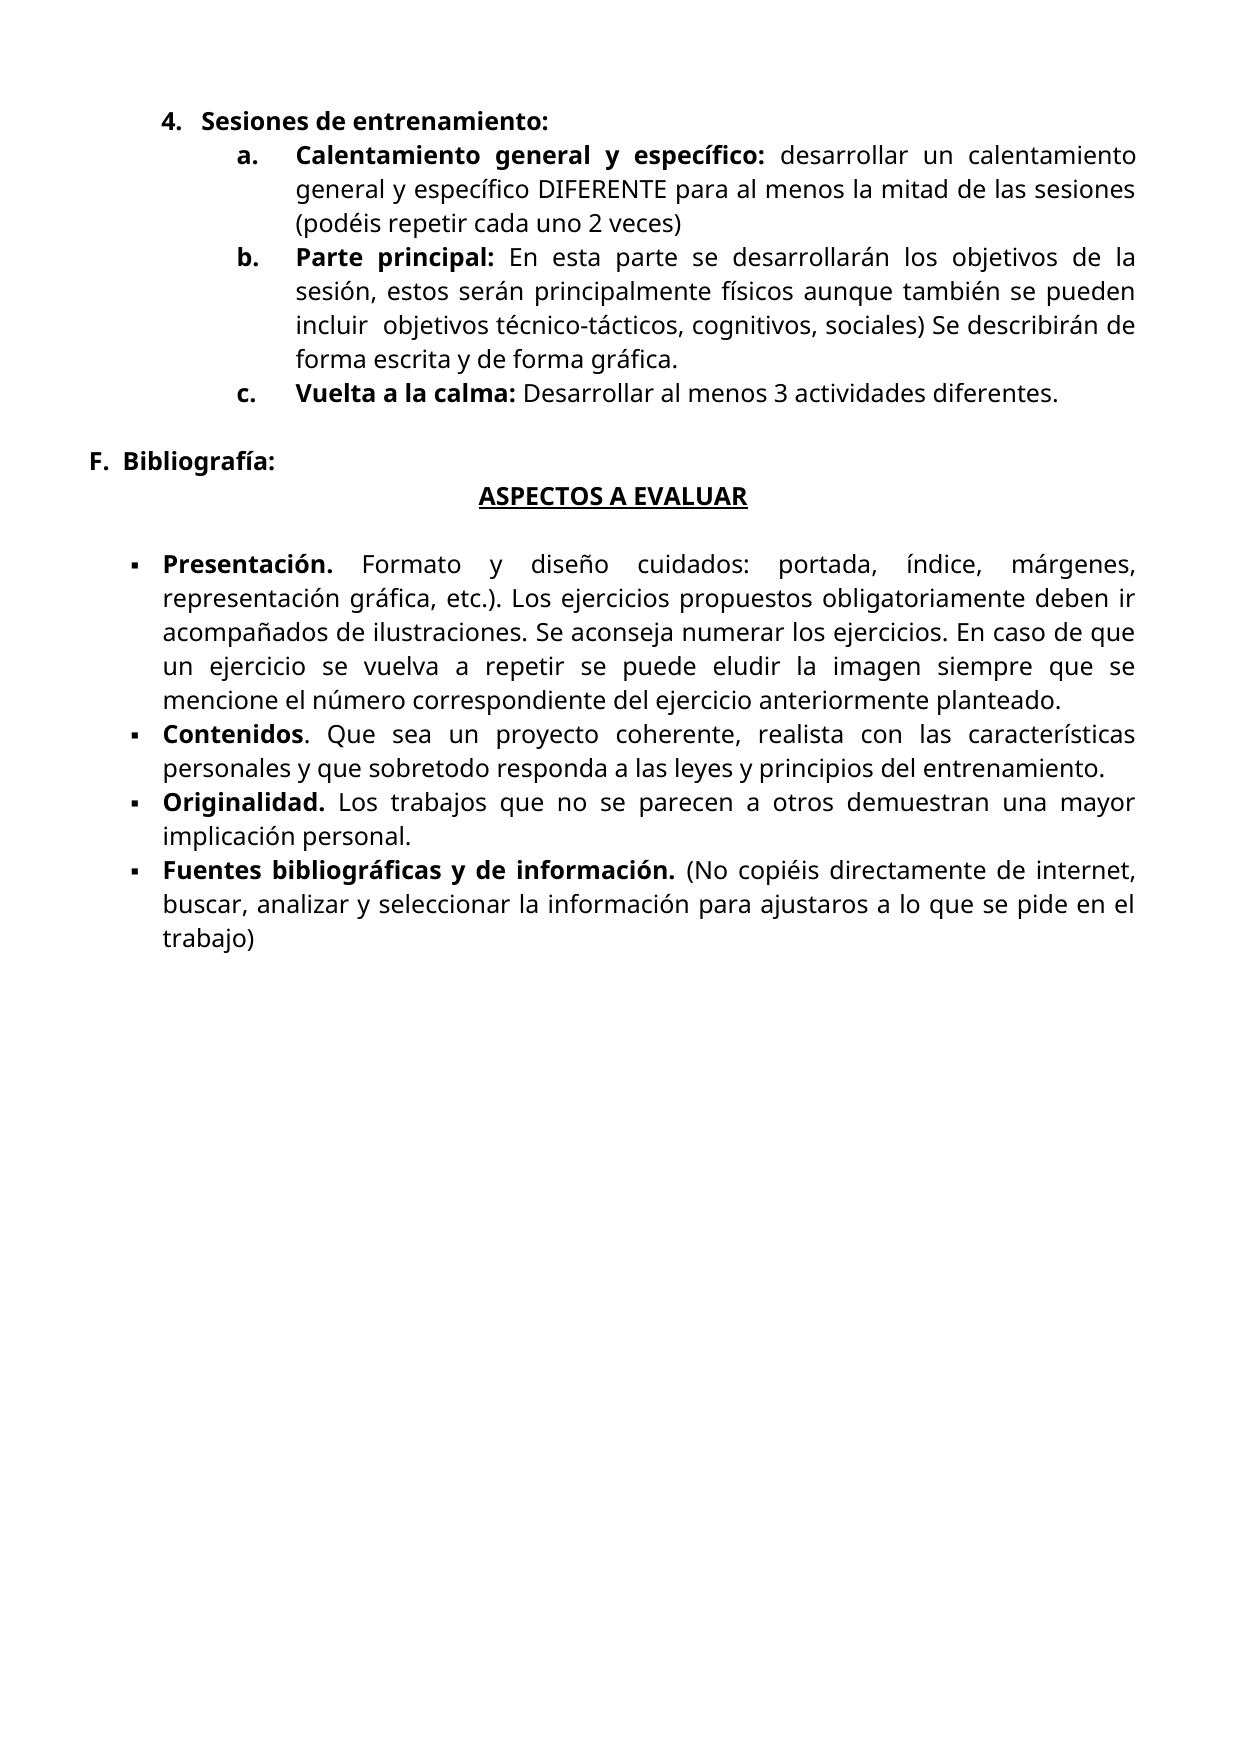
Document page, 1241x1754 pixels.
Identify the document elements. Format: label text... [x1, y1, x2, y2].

list Contenidos. Que sea un proyecto coherente, realista con las características personales y que sobretodo responda a las leyes y principios del entrenamiento. [130, 717, 1137, 785]
list Presentación. Formato y diseño cuidados: portada, índice, márgenes, representación gráfica, etc.). Los ejercicios propuestos obligatoriamente deben ir acompañados de ilustraciones. Se aconseja numerar los ejercicios. En caso de que un ejercicio se vuelva a repetir se puede eludir la imagen siempre que se mencione el número correspondiente del ejercicio anteriormente planteado. [130, 546, 1137, 717]
list Parte principal: En esta parte se desarrollarán los objetivos de la sesión, estos serán principalmente físicos aunque también se pueden incluir objetivos técnico-tácticos, cognitivos, sociales) Se describirán de forma escrita y de forma gráfica. [236, 240, 1137, 376]
text F. Bibliografía: [89, 444, 1137, 478]
list Fuentes bibliográficas y de información. (No copiéis directamente de internet, buscar, analizar y seleccionar la información para ajustaros a lo que se pide en el trabajo) [130, 853, 1137, 955]
list Vuelta a la calma: Desarrollar al menos 3 actividades diferentes. [236, 376, 1137, 410]
list Sesiones de entrenamiento: [182, 103, 1137, 137]
list Originalidad. Los trabajos que no se parecen a otros demuestran una mayor implicación personal. [130, 785, 1137, 853]
text ASPECTOS A EVALUAR [89, 478, 1137, 512]
list Calentamiento general y específico: desarrollar un calentamiento general y específico DIFERENTE para al menos la mitad de las sesiones (podéis repetir cada uno 2 veces) [236, 137, 1137, 240]
